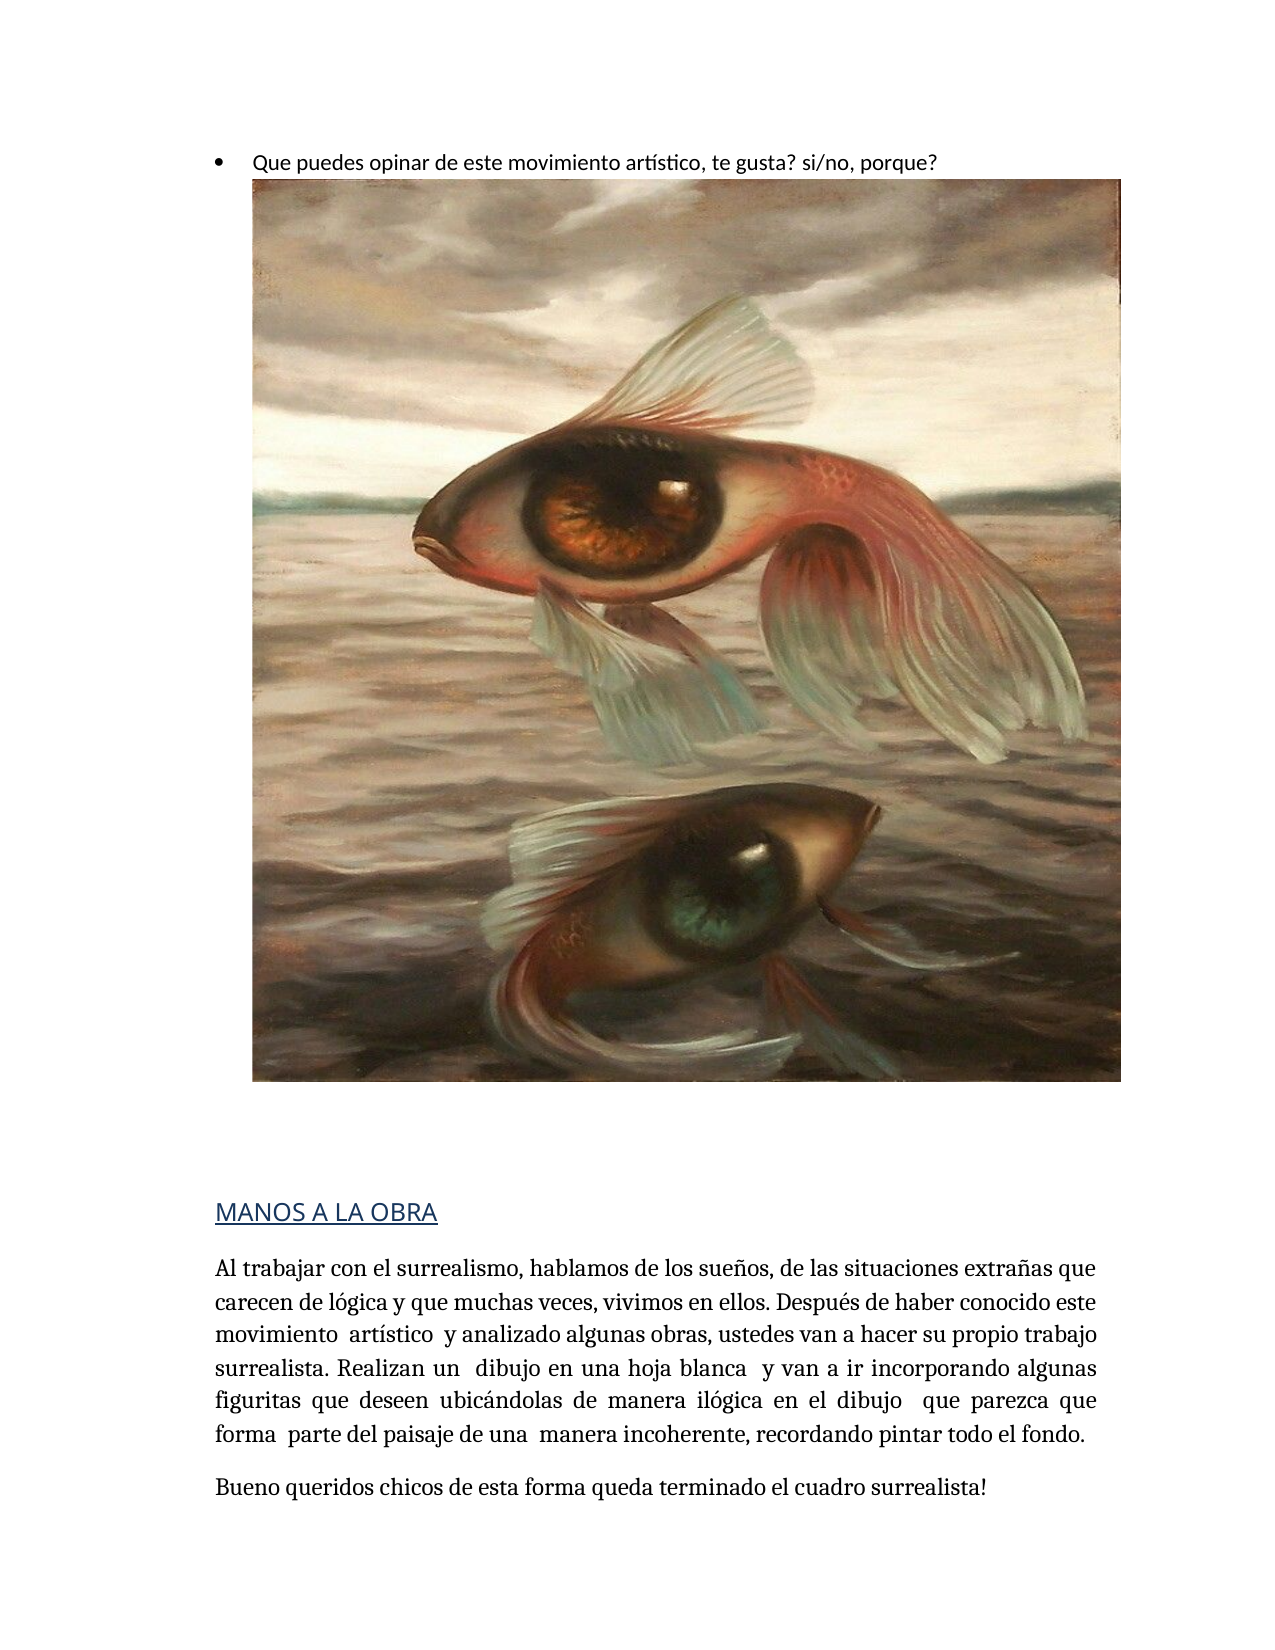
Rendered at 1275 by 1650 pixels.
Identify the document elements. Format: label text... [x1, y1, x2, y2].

text MANOS A LA OBRA [215, 1194, 1098, 1228]
text Al trabajar con el surrealismo, hablamos de los sueños, de las situaciones extrañas que carecen de lógica y que muchas veces, vivimos en ellos. Después de haber conocido este movimiento artístico y analizado algunas obras, ustedes van a hacer su propio trabajo surrealista. Realizan un dibujo en una hoja blanca y van a ir incorporando algunas figuritas que deseen ubicándolas de manera ilógica en el dibujo que parezca que forma parte del paisaje de una manera incoherente, recordando pintar todo el fondo. [215, 1254, 1098, 1448]
text Bueno queridos chicos de esta forma queda terminado el cuadro surrealista! [215, 1473, 1098, 1502]
picture [252, 179, 1121, 1082]
